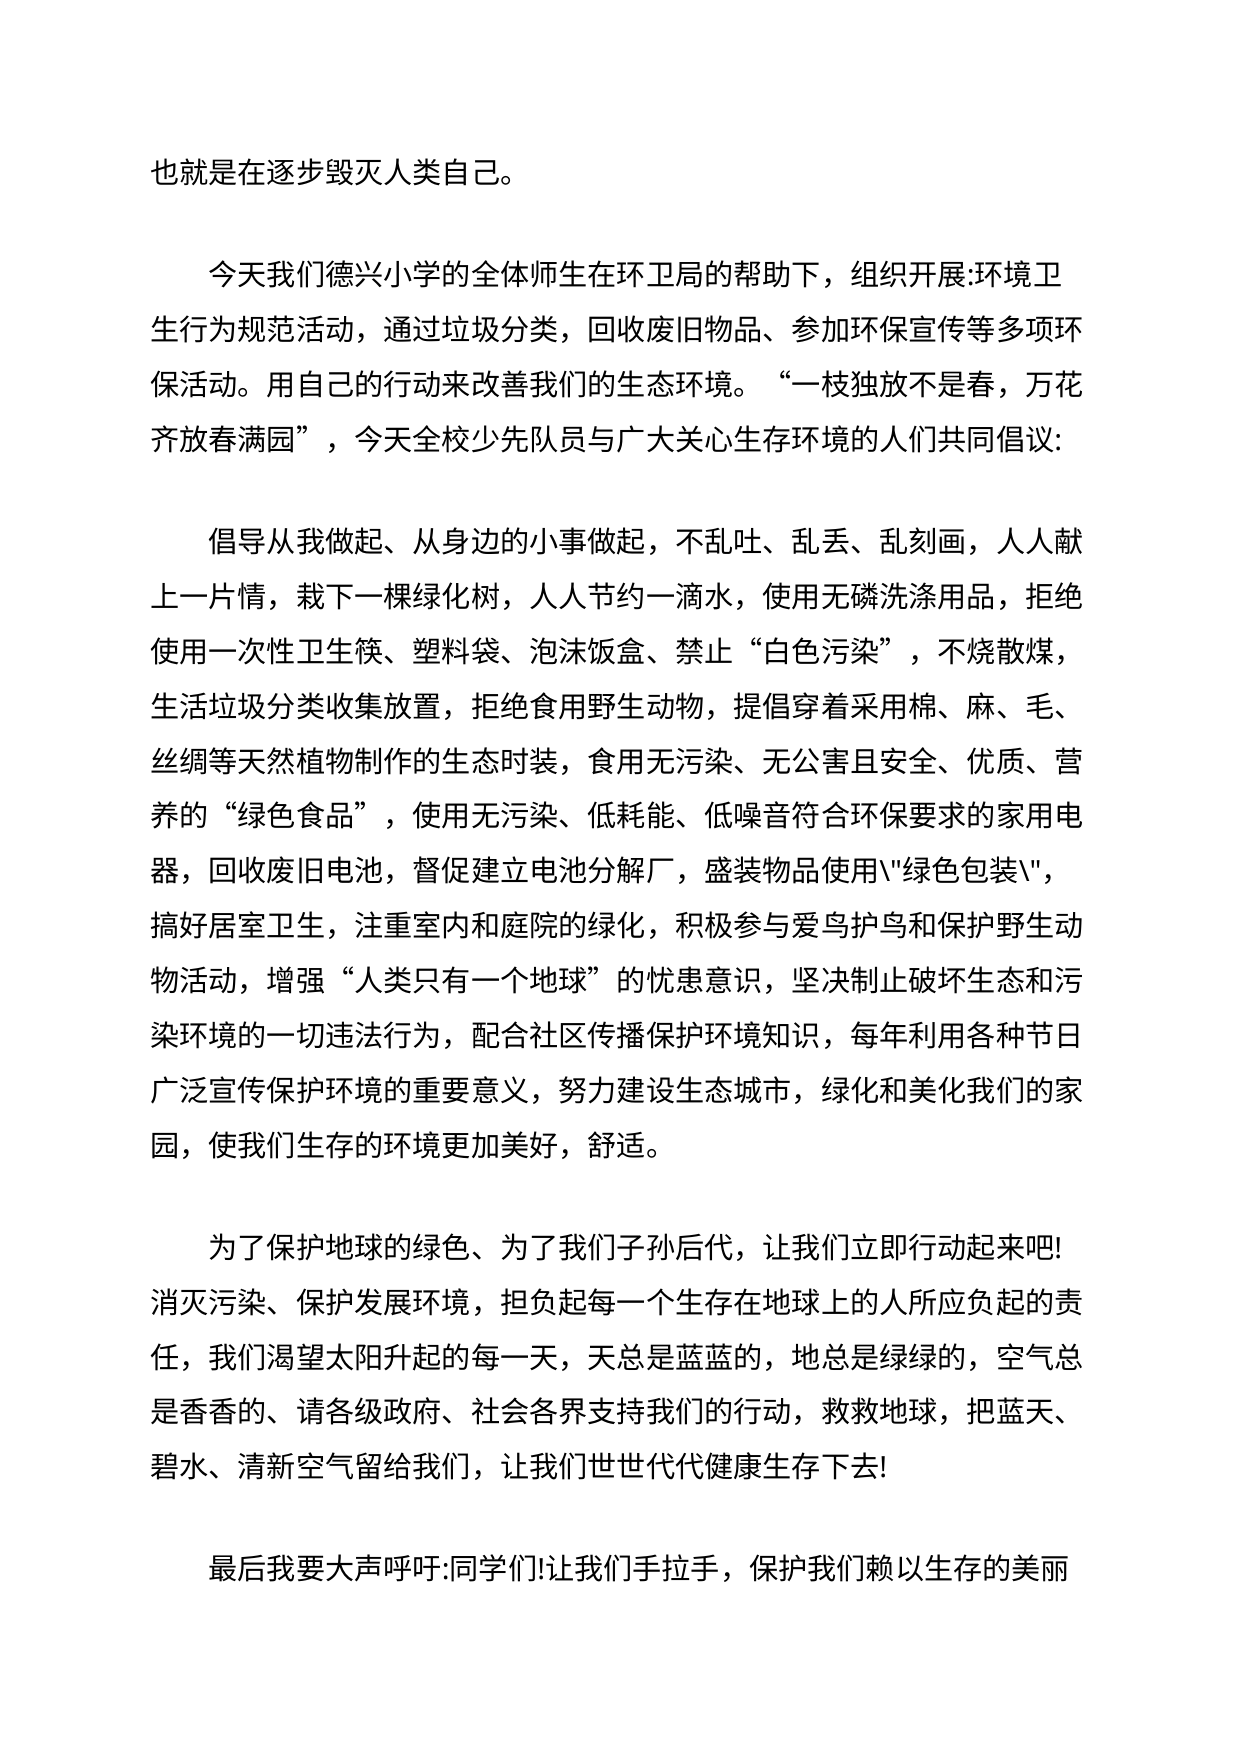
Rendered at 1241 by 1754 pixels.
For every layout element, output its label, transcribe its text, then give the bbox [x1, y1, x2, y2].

text 今天我们德兴小学的全体师生在环卫局的帮助下，组织开展:环境卫生行为规范活动，通过垃圾分类，回收废旧物品、参加环保宣传等多项环保活动。用自己的行动来改善我们的生态环境。“一枝独放不是春，万花齐放春满园”，今天全校少先队员与广大关心生存环境的人们共同倡议: [150, 252, 1090, 459]
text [150, 150, 1090, 192]
text 倡导从我做起、从身边的小事做起，不乱吐、乱丢、乱刻画，人人献上一片情，栽下一棵绿化树，人人节约一滴水，使用无磷洗涤用品，拒绝使用一次性卫生筷、塑料袋、泡沫饭盒、禁止“白色污染”，不烧散煤，生活垃圾分类收集放置，拒绝食用野生动物，提倡穿着采用棉、麻、毛、丝绸等天然植物制作的生态时装，食用无污染、无公害且安全、优质、营养的“绿色食品”，使用无污染、低耗能、低噪音符合环保要求的家用电器，回收废旧电池，督促建立电池分解厂，盛装物品使用\"绿色包装\"，搞好居室卫生，注重室内和庭院的绿化，积极参与爱鸟护鸟和保护野生动物活动，增强“人类只有一个地球”的忧患意识，坚决制止破坏生态和污染环境的一切违法行为，配合社区传播保护环境知识，每年利用各种节日广泛宣传保护环境的重要意义，努力建设生态城市，绿化和美化我们的家园，使我们生存的环境更加美好，舒适。 [150, 518, 1090, 1165]
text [150, 1546, 1090, 1588]
text 为了保护地球的绿色、为了我们子孙后代，让我们立即行动起来吧!消灭污染、保护发展环境，担负起每一个生存在地球上的人所应负起的责任，我们渴望太阳升起的每一天，天总是蓝蓝的，地总是绿绿的，空气总是香香的、请各级政府、社会各界支持我们的行动，救救地球，把蓝天、碧水、清新空气留给我们，让我们世世代代健康生存下去! [150, 1224, 1090, 1486]
